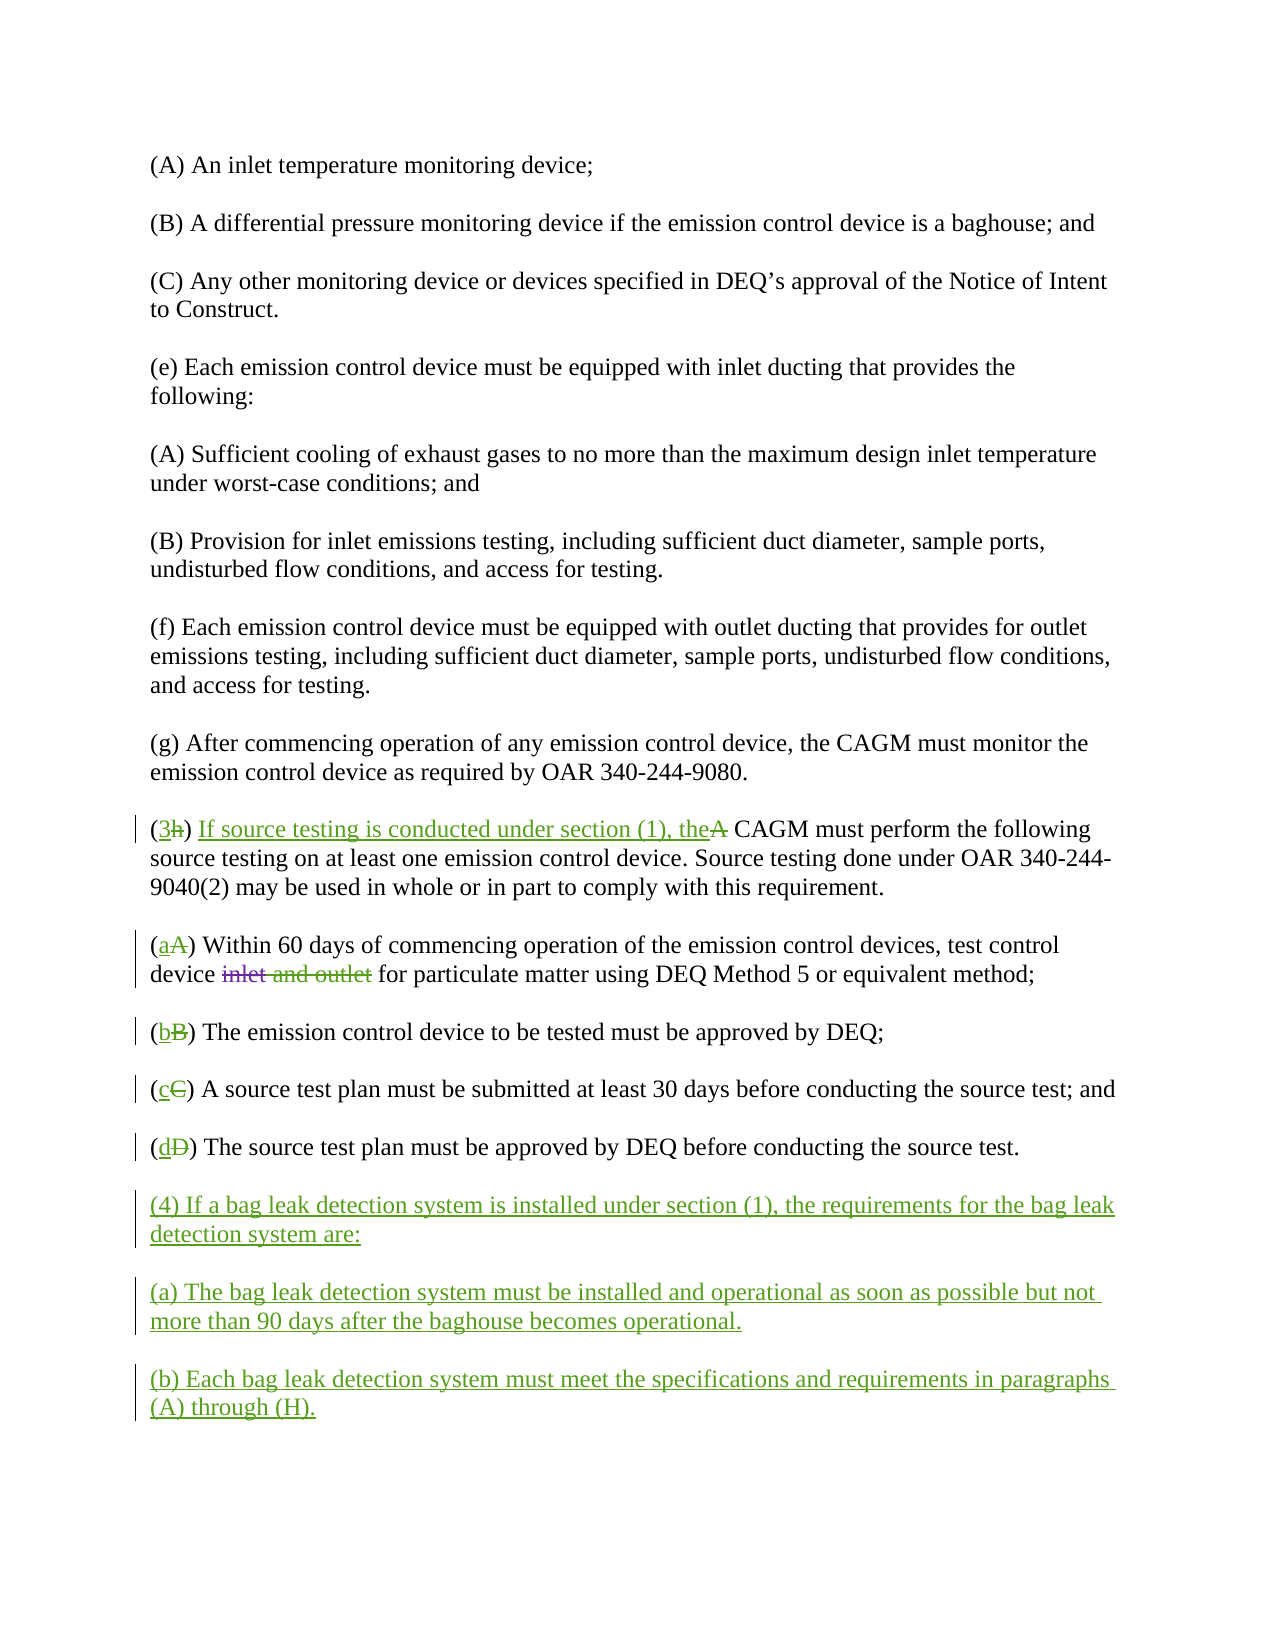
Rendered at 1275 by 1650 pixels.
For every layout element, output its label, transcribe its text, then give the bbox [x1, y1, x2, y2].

text (e) Each emission control device must be equipped with inlet ducting that provides the following: [150, 352, 1123, 410]
text (B) A differential pressure monitoring device if the emission control device is a baghouse; and [150, 208, 1123, 237]
text () Within 60 days of commencing operation of the emission control devices, test control device for particulate matter using DEQ Method 5 or equivalent method; [150, 930, 1123, 987]
text () CAGM must perform the following source testing on at least one emission control device. Source testing done under OAR 340-244-9040(2) may be used in whole or in part to comply with this requirement. [150, 814, 1123, 901]
text () The source test plan must be approved by DEQ before conducting the source test. [150, 1132, 1123, 1161]
text (C) Any other monitoring device or devices specified in DEQ’s approval of the Notice of Intent to Construct. [150, 266, 1123, 323]
text (A) Sufficient cooling of exhaust gases to no more than the maximum design inlet temperature under worst-case conditions; and [150, 439, 1123, 497]
text () A source test plan must be submitted at least 30 days before conducting the source test; and [150, 1074, 1123, 1103]
text (B) Provision for inlet emissions testing, including sufficient duct diameter, sample ports, undisturbed flow conditions, and access for testing. [150, 526, 1123, 583]
text (f) Each emission control device must be equipped with outlet ducting that provides for outlet emissions testing, including sufficient duct diameter, sample ports, undisturbed flow conditions, and access for testing. [150, 612, 1123, 699]
text (g) After commencing operation of any emission control device, the CAGM must monitor the emission control device as required by OAR 340-244-9080. [150, 728, 1123, 785]
text (A) An inlet temperature monitoring device; [150, 150, 1123, 179]
text () The emission control device to be tested must be approved by DEQ; [150, 1017, 1123, 1045]
